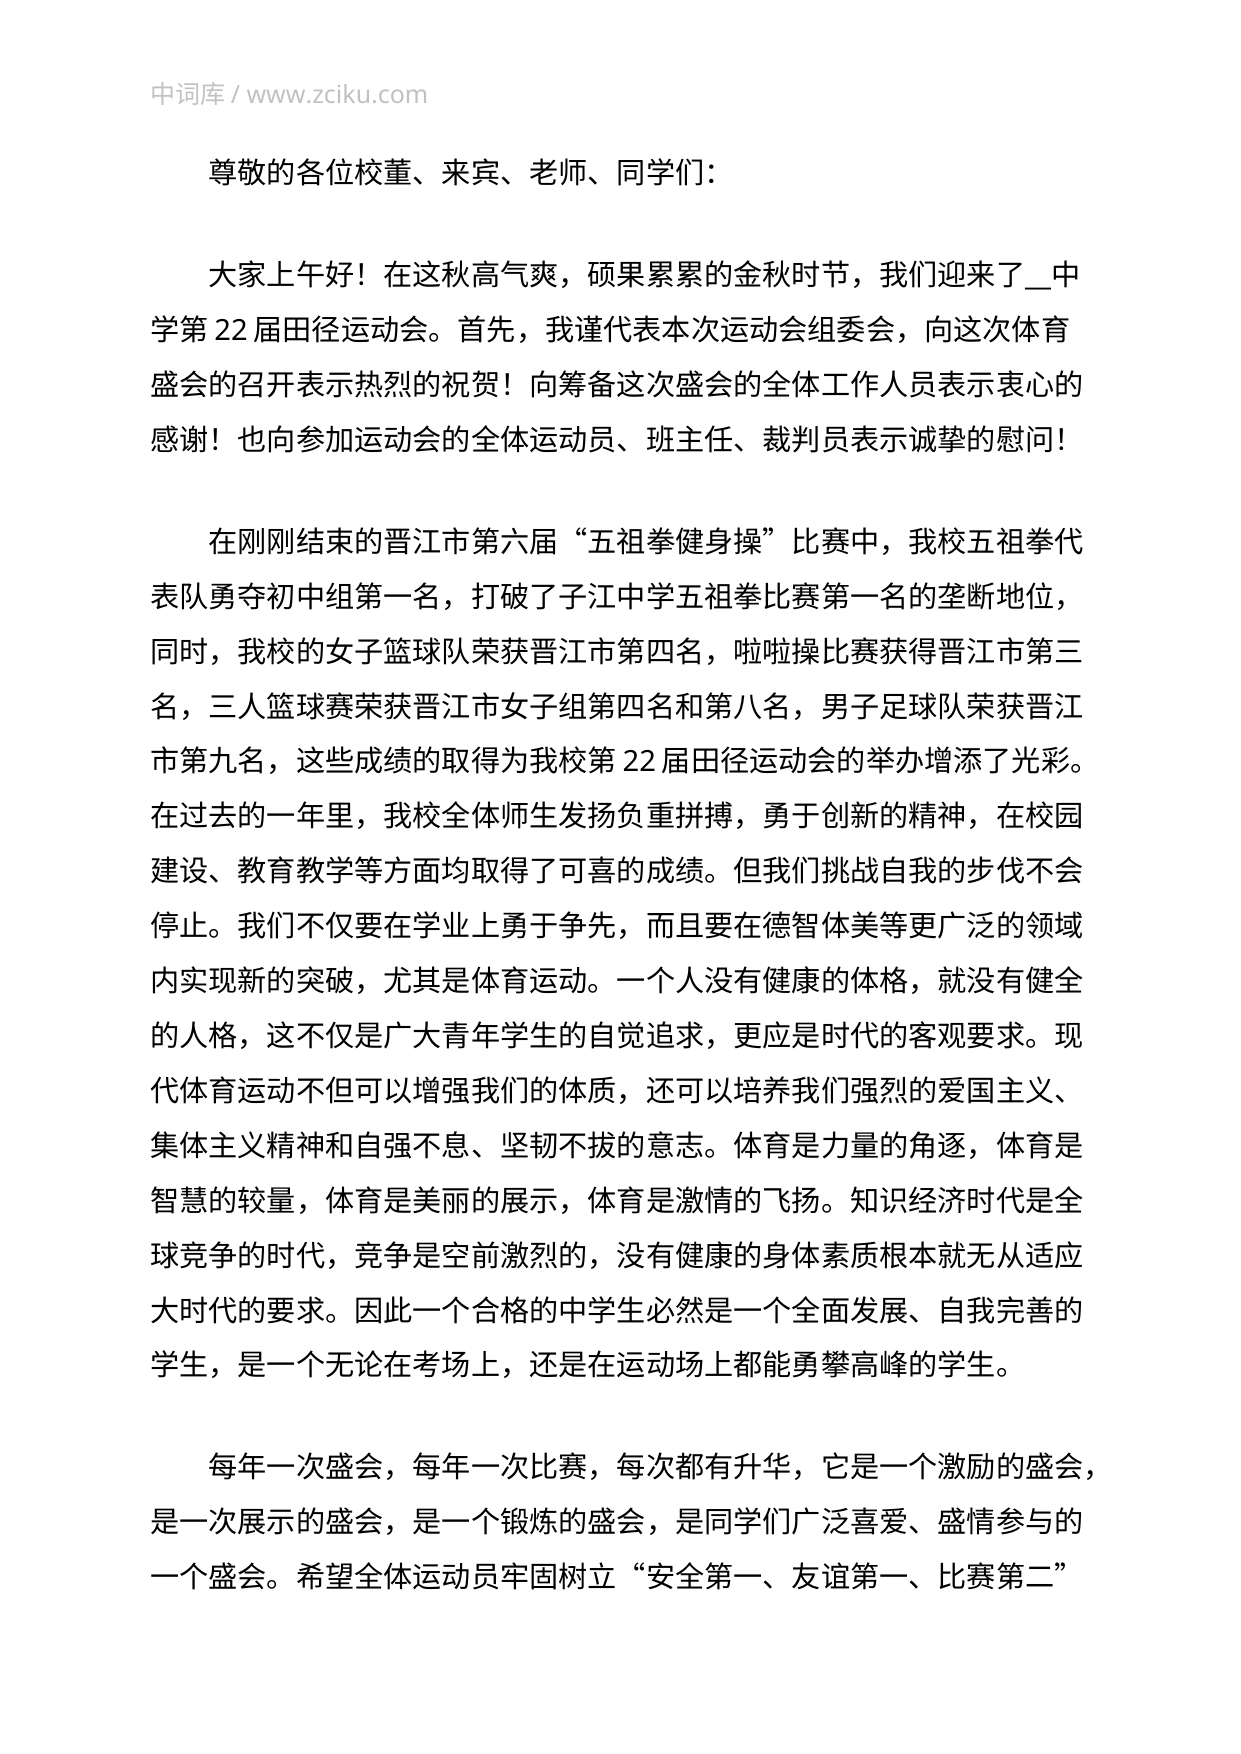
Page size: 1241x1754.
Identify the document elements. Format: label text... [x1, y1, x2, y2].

text 大家上午好！在这秋高气爽，硕果累累的金秋时节，我们迎来了__中学第22届田径运动会。首先，我谨代表本次运动会组委会，向这次体育盛会的召开表示热烈的祝贺！向筹备这次盛会的全体工作人员表示衷心的感谢！也向参加运动会的全体运动员、班主任、裁判员表示诚挚的慰问！ [150, 252, 1090, 459]
text 在刚刚结束的晋江市第六届“五祖拳健身操”比赛中，我校五祖拳代表队勇夺初中组第一名，打破了子江中学五祖拳比赛第一名的垄断地位，同时，我校的女子篮球队荣获晋江市第四名，啦啦操比赛获得晋江市第三名，三人篮球赛荣获晋江市女子组第四名和第八名，男子足球队荣获晋江市第九名，这些成绩的取得为我校第22届田径运动会的举办增添了光彩。在过去的一年里，我校全体师生发扬负重拼搏，勇于创新的精神，在校园建设、教育教学等方面均取得了可喜的成绩。但我们挑战自我的步伐不会停止。我们不仅要在学业上勇于争先，而且要在德智体美等更广泛的领域内实现新的突破，尤其是体育运动。一个人没有健康的体格，就没有健全的人格，这不仅是广大青年学生的自觉追求，更应是时代的客观要求。现代体育运动不但可以增强我们的体质，还可以培养我们强烈的爱国主义、集体主义精神和自强不息、坚韧不拔的意志。体育是力量的角逐，体育是智慧的较量，体育是美丽的展示，体育是激情的飞扬。知识经济时代是全球竞争的时代，竞争是空前激烈的，没有健康的身体素质根本就无从适应大时代的要求。因此一个合格的中学生必然是一个全面发展、自我完善的学生，是一个无论在考场上，还是在运动场上都能勇攀高峰的学生。 [150, 518, 1090, 1384]
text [150, 1444, 1090, 1596]
text 尊敬的各位校董、来宾、老师、同学们： [150, 150, 1090, 192]
